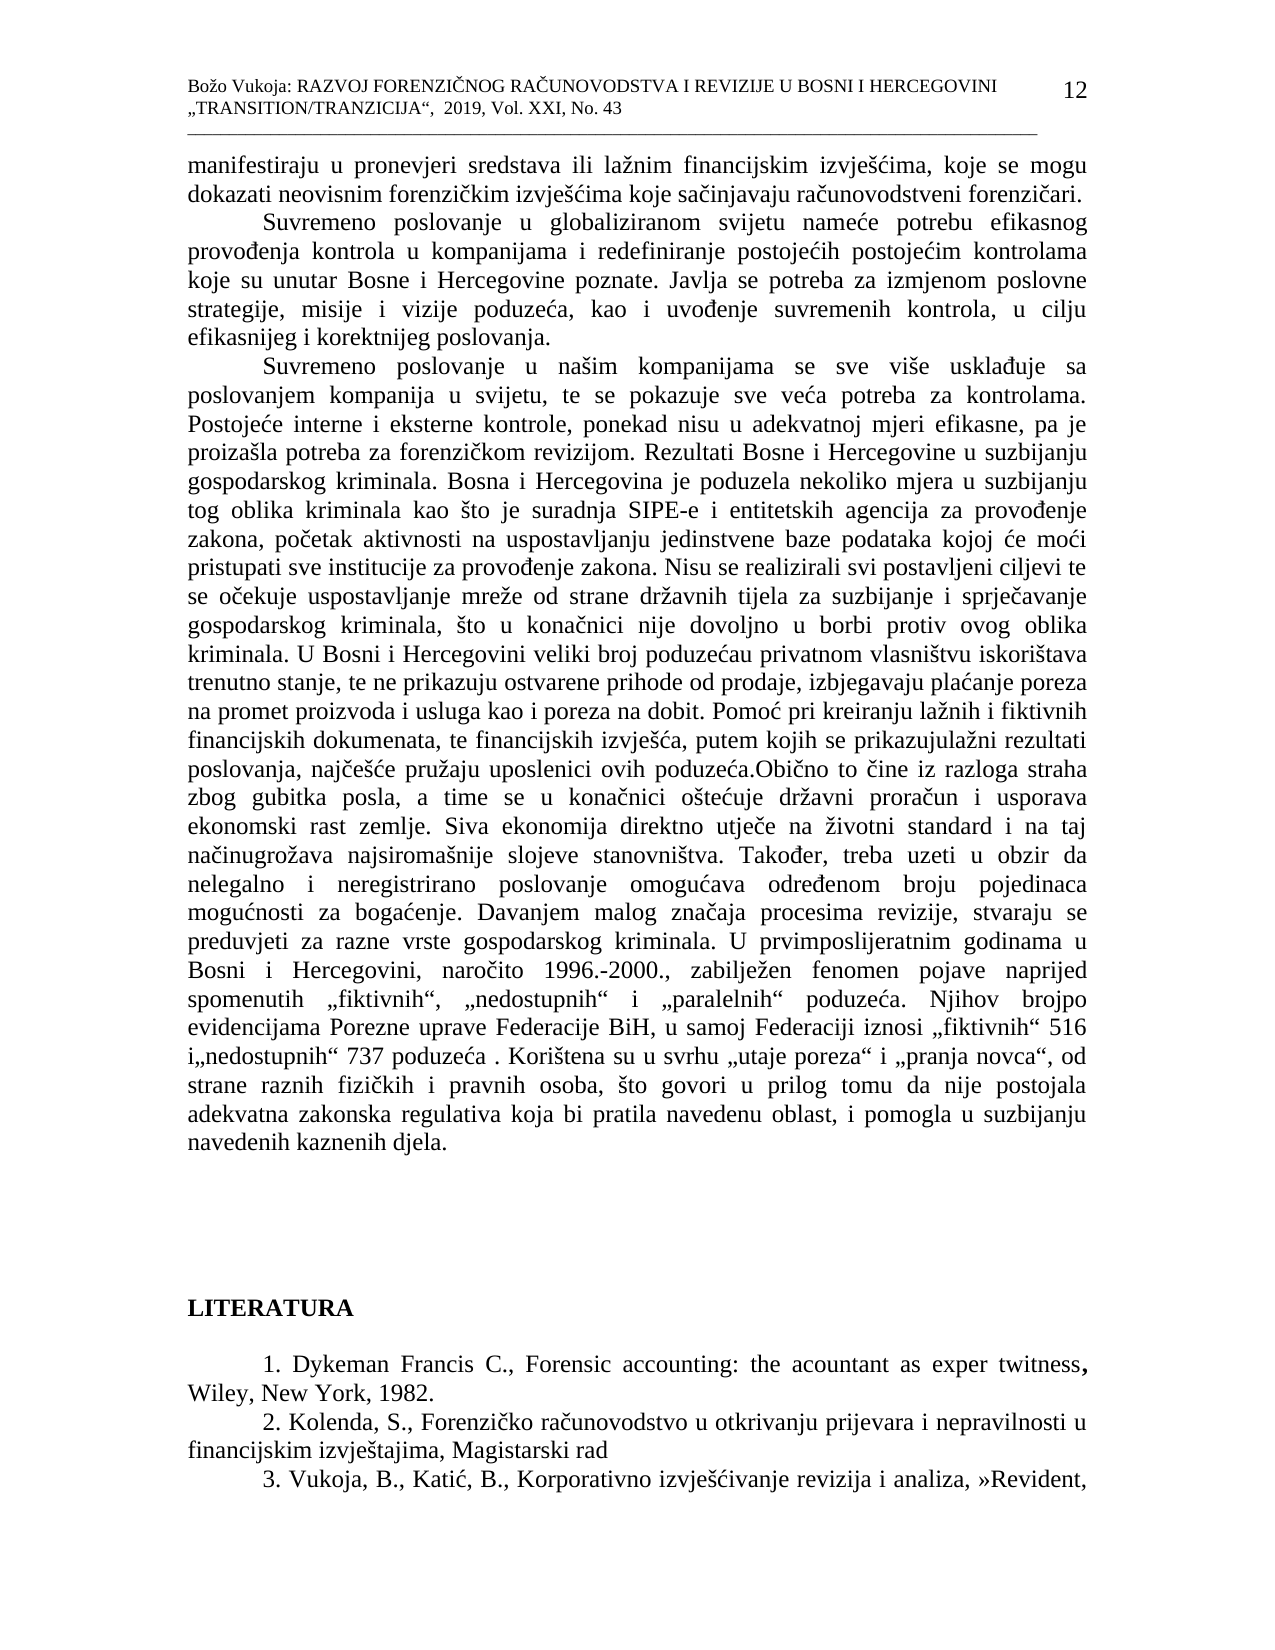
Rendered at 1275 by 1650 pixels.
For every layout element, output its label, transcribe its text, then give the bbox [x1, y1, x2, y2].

text LITERATURA [187, 1293, 1088, 1322]
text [187, 150, 1088, 1156]
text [187, 1349, 1088, 1493]
